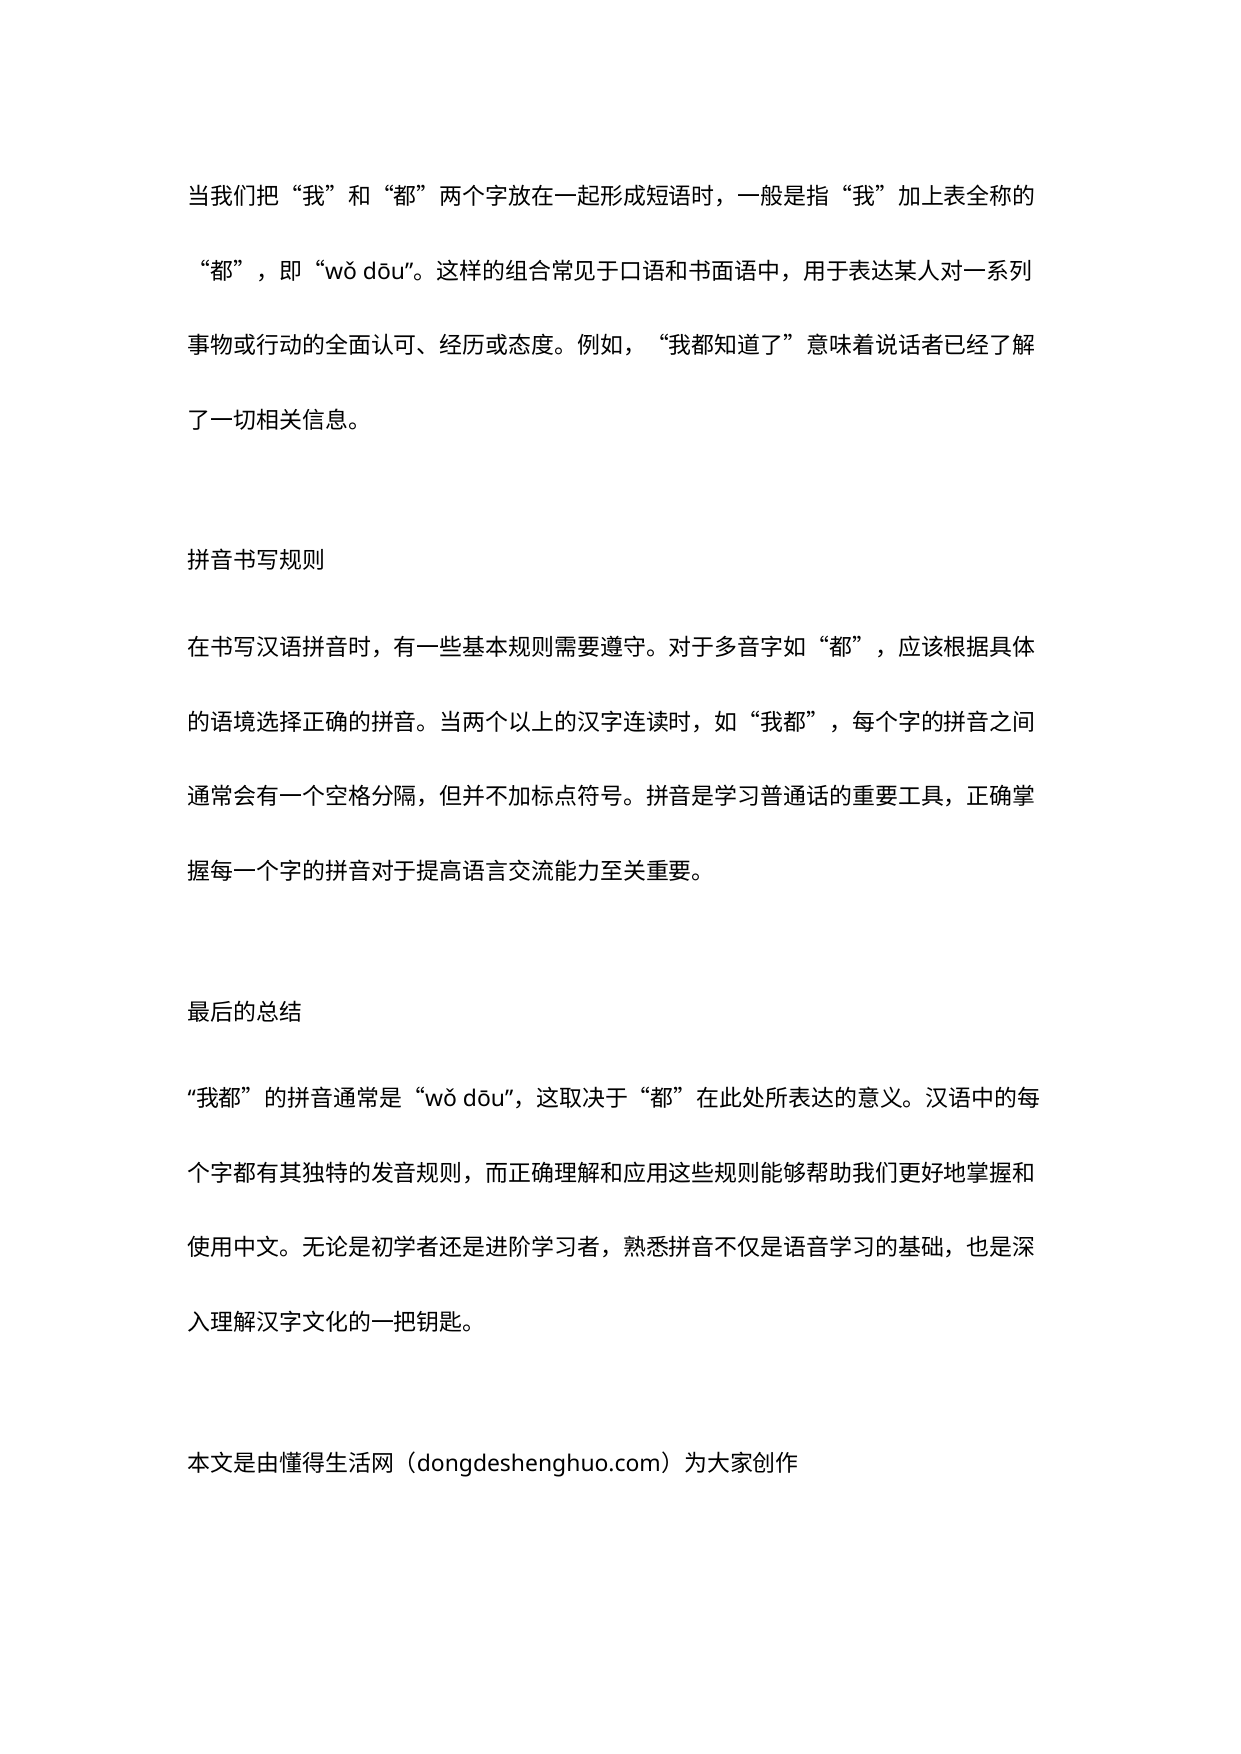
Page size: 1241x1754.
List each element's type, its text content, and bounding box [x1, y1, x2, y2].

text 本文是由懂得生活网（dongdeshenghuo.com）为大家创作 [187, 1428, 1053, 1493]
text “我都”的拼音通常是“wǒ dōu”，这取决于“都”在此处所表达的意义。汉语中的每个字都有其独特的发音规则，而正确理解和应用这些规则能够帮助我们更好地掌握和使用中文。无论是初学者还是进阶学习者，熟悉拼音不仅是语音学习的基础，也是深入理解汉字文化的一把钥匙。 [187, 1064, 1053, 1353]
text 最后的总结 [187, 977, 1053, 1042]
text 在书写汉语拼音时，有一些基本规则需要遵守。对于多音字如“都”，应该根据具体的语境选择正确的拼音。当两个以上的汉字连读时，如“我都”，每个字的拼音之间通常会有一个空格分隔，但并不加标点符号。拼音是学习普通话的重要工具，正确掌握每一个字的拼音对于提高语言交流能力至关重要。 [187, 613, 1053, 902]
text 拼音书写规则 [187, 526, 1053, 591]
text 当我们把“我”和“都”两个字放在一起形成短语时，一般是指“我”加上表全称的“都”，即“wǒ dōu”。这样的组合常见于口语和书面语中，用于表达某人对一系列事物或行动的全面认可、经历或态度。例如，“我都知道了”意味着说话者已经了解了一切相关信息。 [187, 162, 1053, 451]
